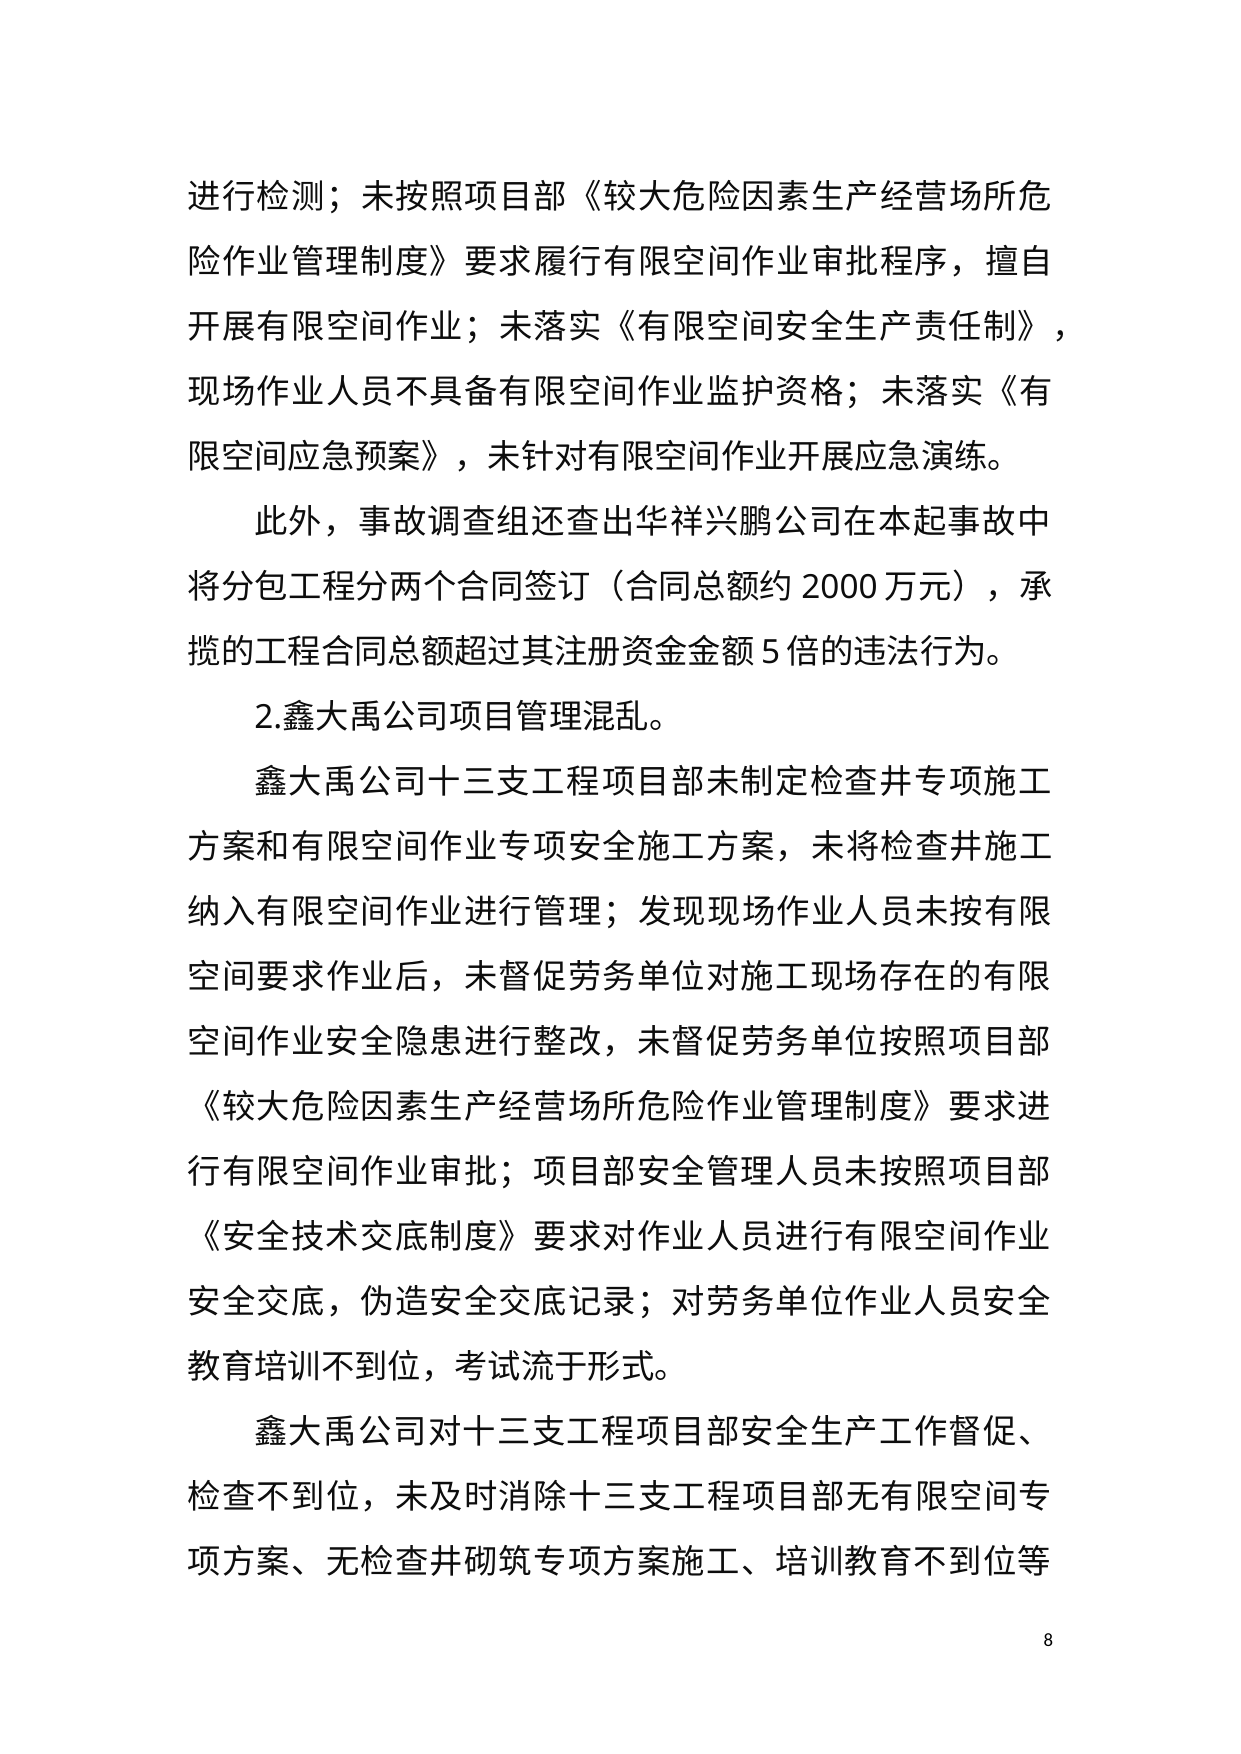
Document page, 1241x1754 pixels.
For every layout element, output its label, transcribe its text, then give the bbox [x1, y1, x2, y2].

text 鑫大禹公司十三支工程项目部未制定检查井专项施工方案和有限空间作业专项安全施工方案，未将检查井施工纳入有限空间作业进行管理；发现现场作业人员未按有限空间要求作业后，未督促劳务单位对施工现场存在的有限空间作业安全隐患进行整改，未督促劳务单位按照项目部《较大危险因素生产经营场所危险作业管理制度》要求进行有限空间作业审批；项目部安全管理人员未按照项目部《安全技术交底制度》要求对作业人员进行有限空间作业安全交底，伪造安全交底记录；对劳务单位作业人员安全教育培训不到位，考试流于形式。 [187, 747, 1053, 1397]
text 此外，事故调查组还查出华祥兴鹏公司在本起事故中将分包工程分两个合同签订（合同总额约2000万元），承揽的工程合同总额超过其注册资金金额5倍的违法行为。 [187, 487, 1053, 682]
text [187, 162, 1053, 487]
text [187, 1397, 1053, 1592]
text 2.鑫大禹公司项目管理混乱。 [187, 682, 1053, 747]
